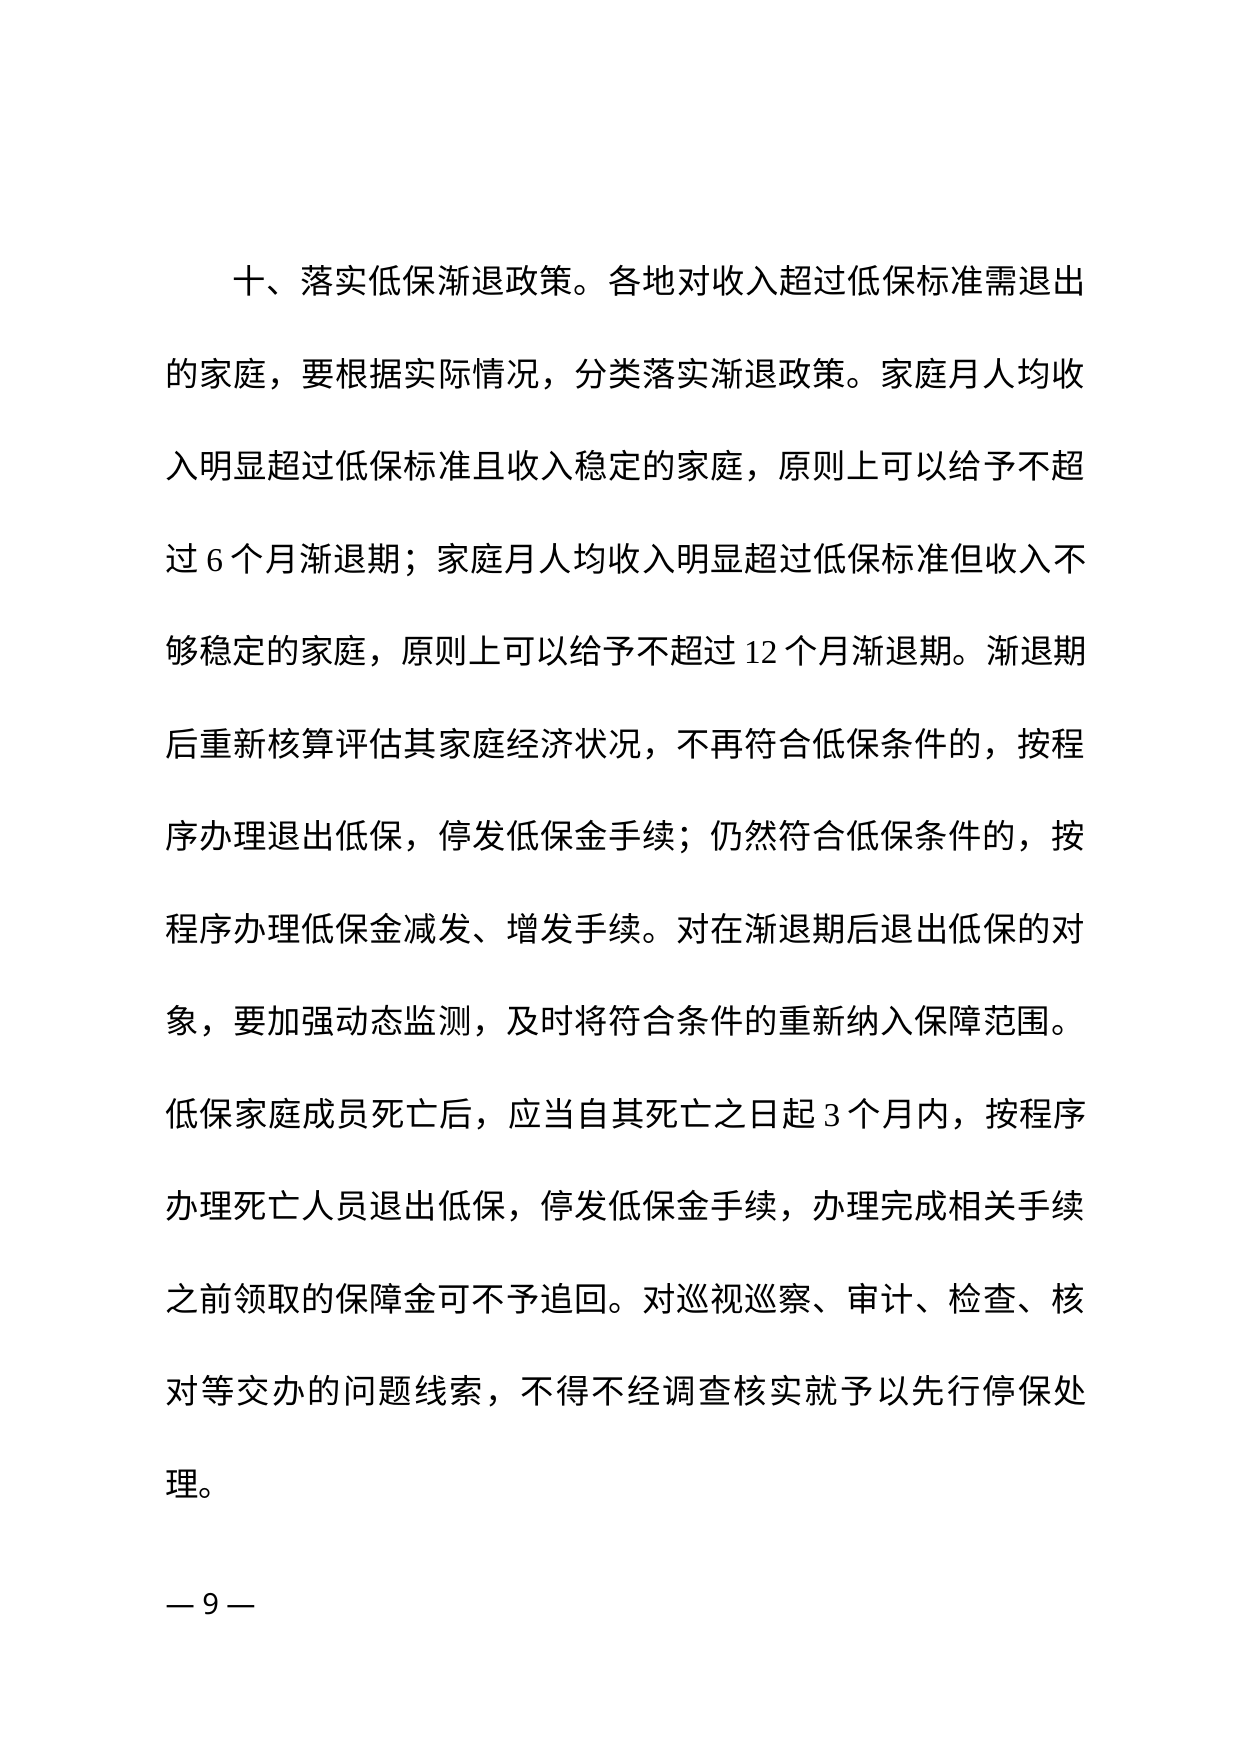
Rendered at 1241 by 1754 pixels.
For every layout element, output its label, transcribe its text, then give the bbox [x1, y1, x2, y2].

text 十、落实低保渐退政策。各地对收入超过低保标准需退出的家庭，要根据实际情况，分类落实渐退政策。家庭月人均收入明显超过低保标准且收入稳定的家庭，原则上可以给予不超过6个月渐退期；家庭月人均收入明显超过低保标准但收入不够稳定的家庭，原则上可以给予不超过12个月渐退期。渐退期后重新核算评估其家庭经济状况，不再符合低保条件的，按程序办理退出低保，停发低保金手续；仍然符合低保条件的，按程序办理低保金减发、增发手续。对在渐退期后退出低保的对象，要加强动态监测，及时将符合条件的重新纳入保障范围。低保家庭成员死亡后，应当自其死亡之日起3个月内，按程序办理死亡人员退出低保，停发低保金手续，办理完成相关手续之前领取的保障金可不予追回。对巡视巡察、审计、检查、核对等交办的问题线索，不得不经调查核实就予以先行停保处理。 [165, 233, 1087, 1528]
